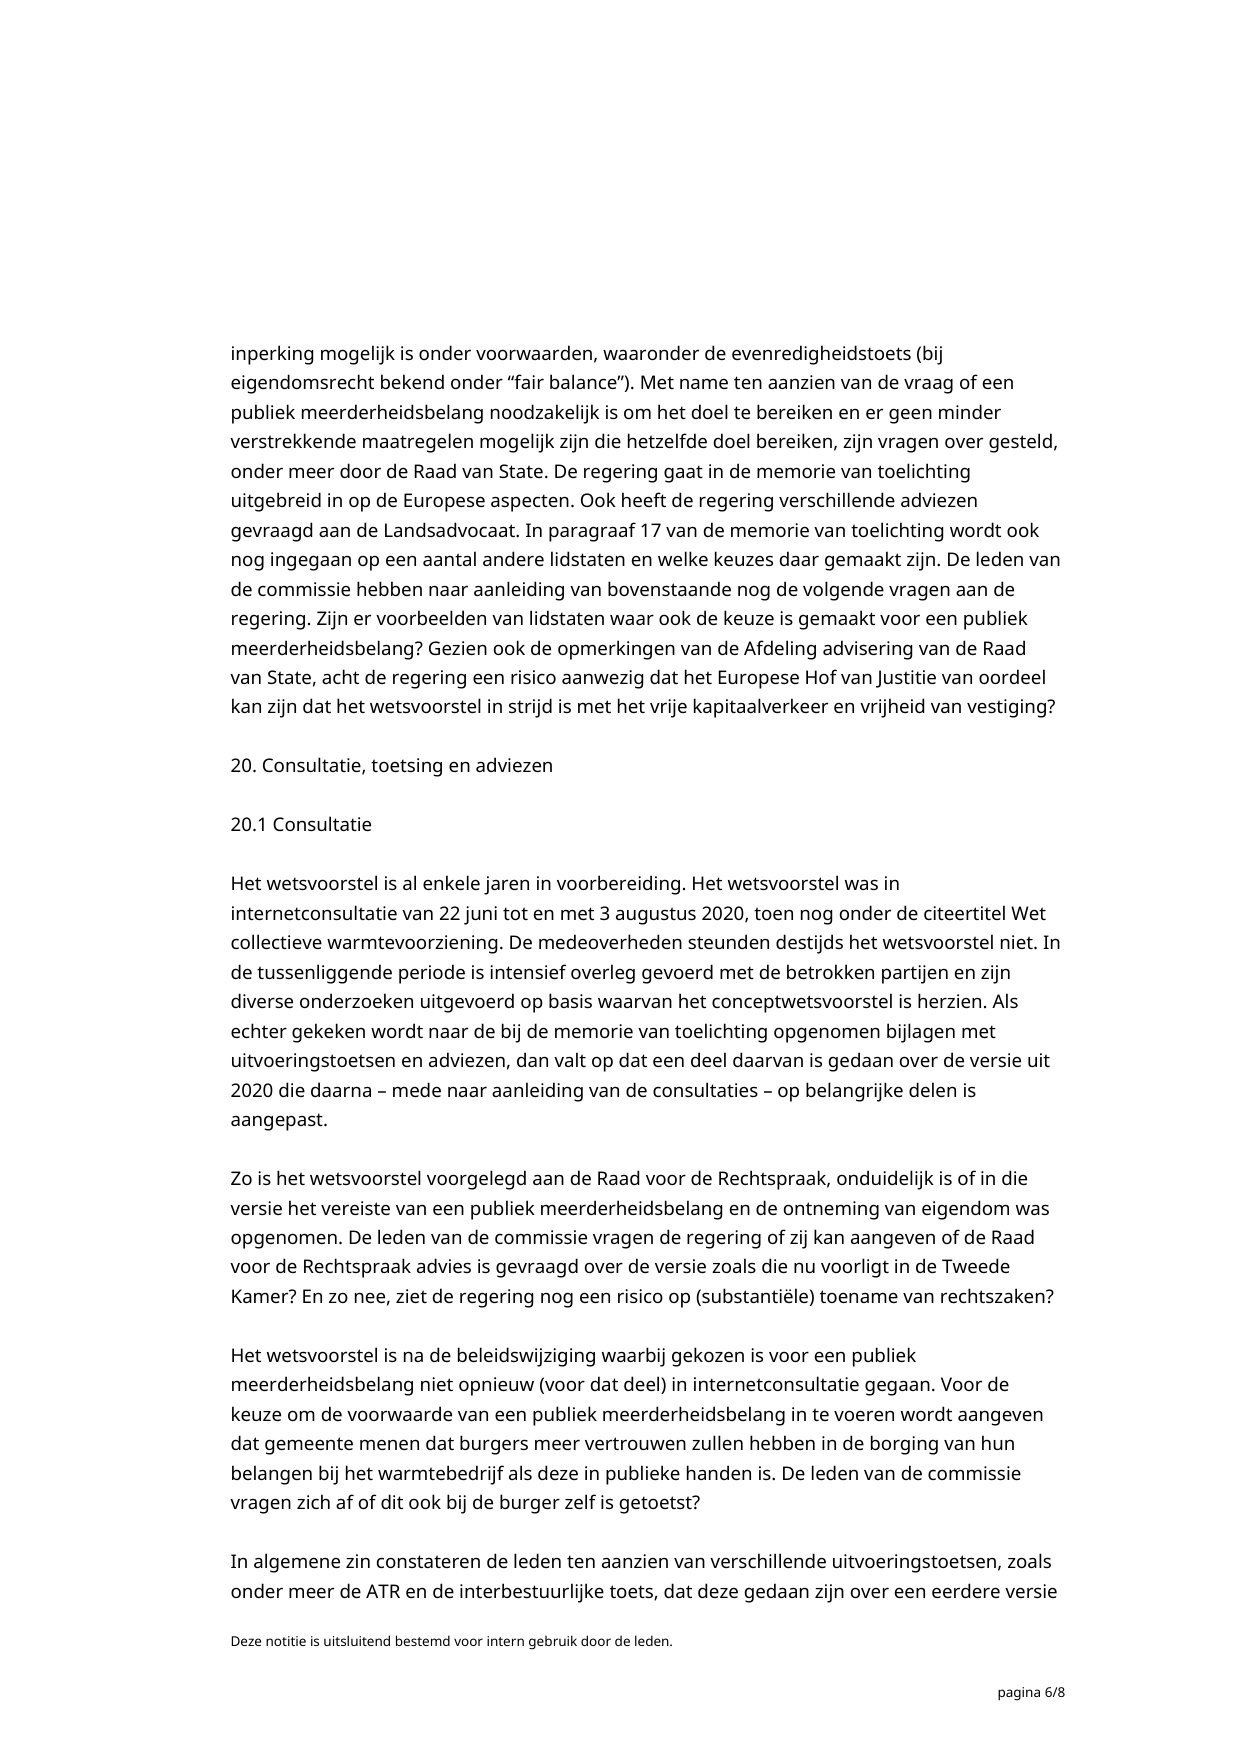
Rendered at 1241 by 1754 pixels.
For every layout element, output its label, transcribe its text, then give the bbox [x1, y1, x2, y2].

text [230, 337, 1063, 720]
text 20.1 Consultatie [230, 808, 1063, 838]
text Het wetsvoorstel is na de beleidswijziging waarbij gekozen is voor een publiek meerderheidsbelang niet opnieuw (voor dat deel) in internetconsultatie gegaan. Voor de keuze om de voorwaarde van een publiek meerderheidsbelang in te voeren wordt aangeven dat gemeente menen dat burgers meer vertrouwen zullen hebben in de borging van hun belangen bij het warmtebedrijf als deze in publieke handen is. De leden van de commissie vragen zich af of dit ook bij de burger zelf is getoetst? [230, 1339, 1063, 1516]
text 20. Consultatie, toetsing en adviezen [230, 749, 1063, 779]
text Het wetsvoorstel is al enkele jaren in voorbereiding. Het wetsvoorstel was in internetconsultatie van 22 juni tot en met 3 augustus 2020, toen nog onder de citeertitel Wet collectieve warmtevoorziening. De medeoverheden steunden destijds het wetsvoorstel niet. In de tussenliggende periode is intensief overleg gevoerd met de betrokken partijen en zijn diverse onderzoeken uitgevoerd op basis waarvan het conceptwetsvoorstel is herzien. Als echter gekeken wordt naar de bij de memorie van toelichting opgenomen bijlagen met uitvoeringstoetsen en adviezen, dan valt op dat een deel daarvan is gedaan over de versie uit 2020 die daarna – mede naar aanleiding van de consultaties – op belangrijke delen is aangepast. [230, 867, 1063, 1132]
text Zo is het wetsvoorstel voorgelegd aan de Raad voor de Rechtspraak, onduidelijk is of in die versie het vereiste van een publiek meerderheidsbelang en de ontneming van eigendom was opgenomen. De leden van de commissie vragen de regering of zij kan aangeven of de Raad voor de Rechtspraak advies is gevraagd over de versie zoals die nu voorligt in de Tweede Kamer? En zo nee, ziet de regering nog een risico op (substantiële) toename van rechtszaken? [230, 1162, 1063, 1309]
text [230, 1545, 1063, 1604]
